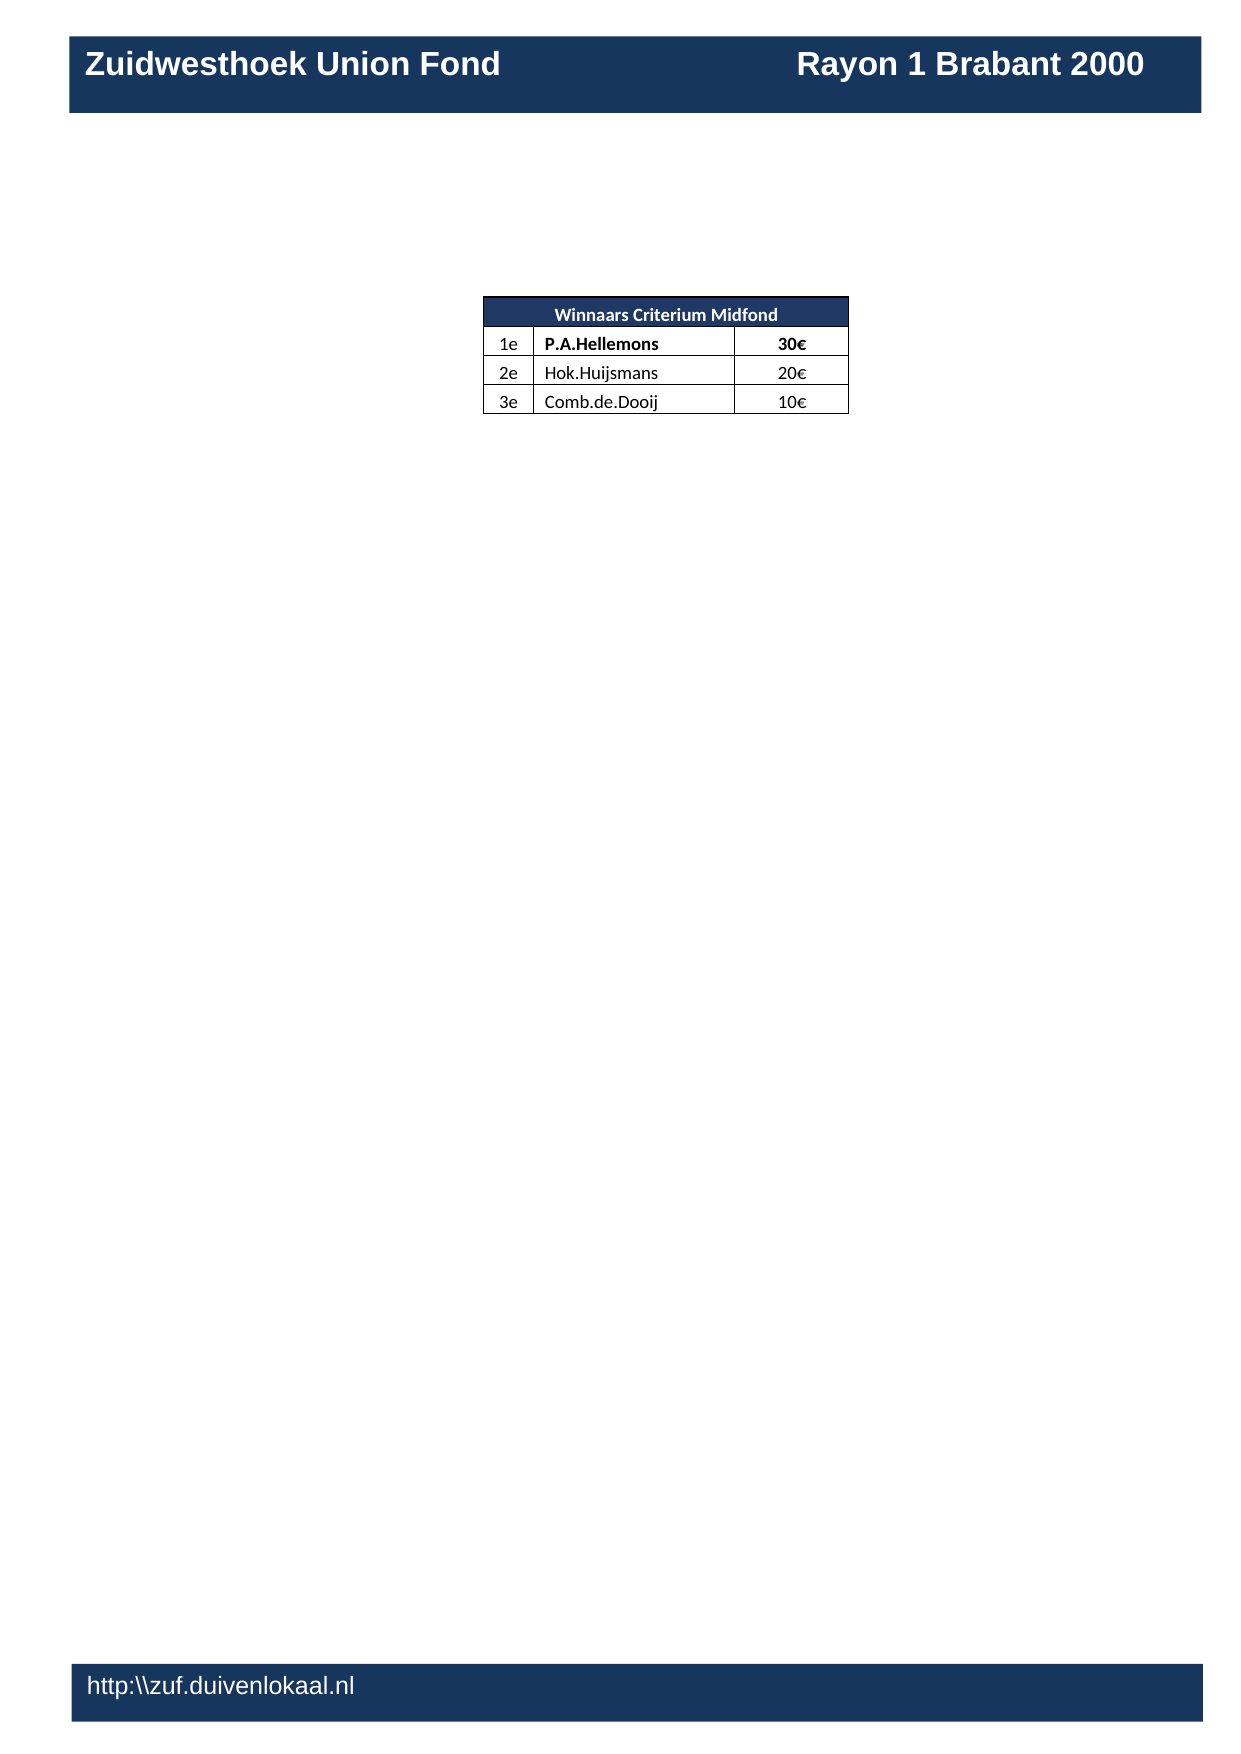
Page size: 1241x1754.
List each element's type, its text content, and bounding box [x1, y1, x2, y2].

table_cell 30€ [735, 327, 848, 355]
table_cell P.A.Hellemons [534, 327, 734, 355]
table_cell 20€ [735, 356, 848, 384]
table_cell 2e [484, 356, 533, 384]
table_cell Hok.Huijsmans [534, 356, 734, 384]
table_header Winnaars Criterium Midfond [484, 298, 848, 326]
table_cell 3e [484, 385, 533, 413]
table_cell Comb.de.Dooij [534, 385, 734, 413]
table_cell 1e [484, 327, 533, 355]
table_cell 10€ [735, 385, 848, 413]
